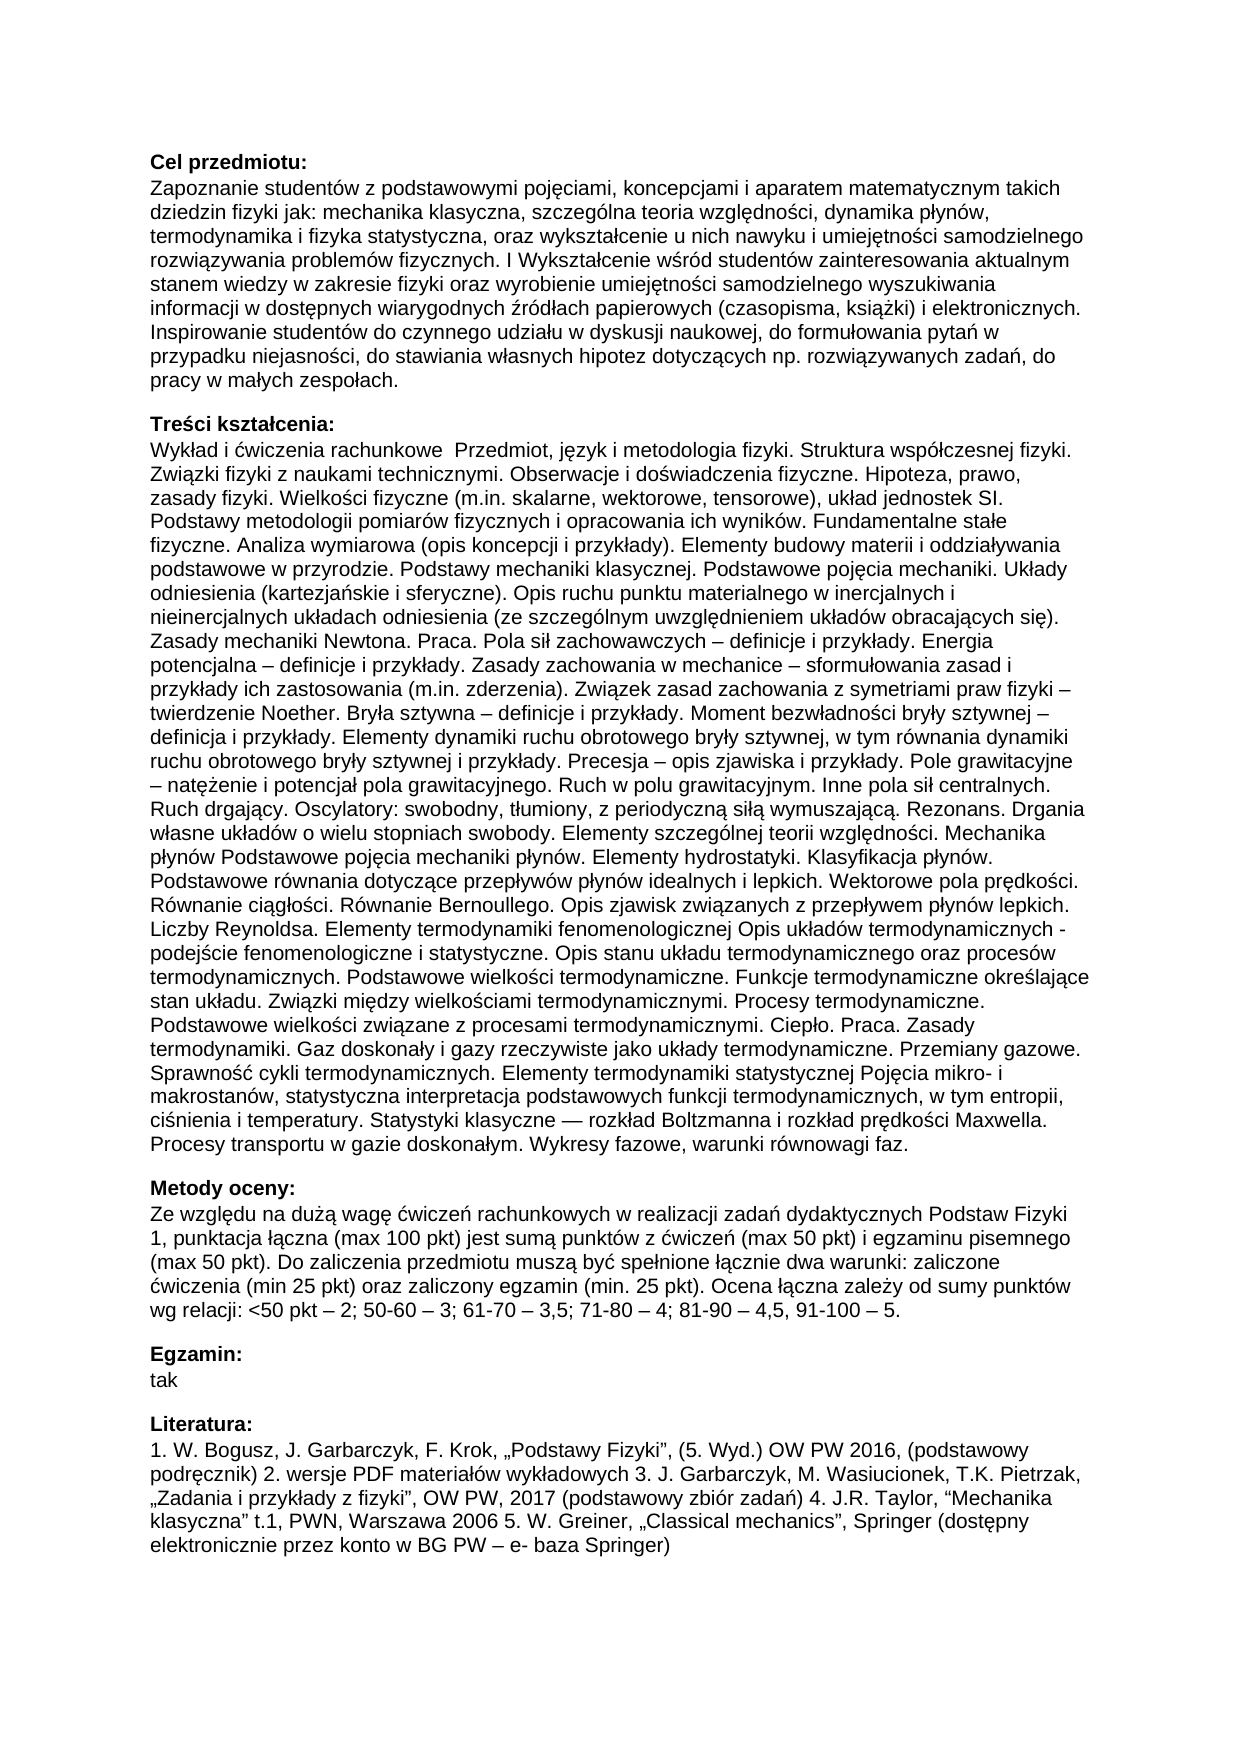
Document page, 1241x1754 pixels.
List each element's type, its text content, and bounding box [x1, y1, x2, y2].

text Ze względu na dużą wagę ćwiczeń rachunkowych w realizacji zadań dydaktycznych Podstaw Fizyki 1, punktacja łączna (max 100 pkt) jest sumą punktów z ćwiczeń (max 50 pkt) i egzaminu pisemnego (max 50 pkt). Do zaliczenia przedmiotu muszą być spełnione łącznie dwa warunki: zaliczone ćwiczenia (min 25 pkt) oraz zaliczony egzamin (min. 25 pkt). Ocena łączna zależy od sumy punktów wg relacji: <50 pkt – 2; 50-60 – 3; 61-70 – 3,5; 71-80 – 4; 81-90 – 4,5, 91-100 – 5. [150, 1202, 1090, 1322]
text Literatura: [150, 1411, 1090, 1435]
text Zapoznanie studentów z podstawowymi pojęciami, koncepcjami i aparatem matematycznym takich dziedzin fizyki jak: mechanika klasyczna, szczególna teoria względności, dynamika płynów, termodynamika i fizyka statystyczna, oraz wykształcenie u nich nawyku i umiejętności samodzielnego rozwiązywania problemów fizycznych. I Wykształcenie wśród studentów zainteresowania aktualnym stanem wiedzy w zakresie fizyki oraz wyrobienie umiejętności samodzielnego wyszukiwania informacji w dostępnych wiarygodnych źródłach papierowych (czasopisma, książki) i elektronicznych. Inspirowanie studentów do czynnego udziału w dyskusji naukowej, do formułowania pytań w przypadku niejasności, do stawiania własnych hipotez dotyczących np. rozwiązywanych zadań, do pracy w małych zespołach. [150, 176, 1090, 392]
text Cel przedmiotu: [150, 150, 1090, 174]
text Egzamin: [150, 1342, 1090, 1366]
text Wykład i ćwiczenia rachunkowe Przedmiot, język i metodologia fizyki. Struktura współczesnej fizyki. Związki fizyki z naukami technicznymi. Obserwacje i doświadczenia fizyczne. Hipoteza, prawo, zasady fizyki. Wielkości fizyczne (m.in. skalarne, wektorowe, tensorowe), układ jednostek SI. Podstawy metodologii pomiarów fizycznych i opracowania ich wyników. Fundamentalne stałe fizyczne. Analiza wymiarowa (opis koncepcji i przykłady). Elementy budowy materii i oddziaływania podstawowe w przyrodzie. Podstawy mechaniki klasycznej. Podstawowe pojęcia mechaniki. Układy odniesienia (kartezjańskie i sferyczne). Opis ruchu punktu materialnego w inercjalnych i nieinercjalnych układach odniesienia (ze szczególnym uwzględnieniem układów obracających się). Zasady mechaniki Newtona. Praca. Pola sił zachowawczych – definicje i przykłady. Energia potencjalna – definicje i przykłady. Zasady zachowania w mechanice – sformułowania zasad i przykłady ich zastosowania (m.in. zderzenia). Związek zasad zachowania z symetriami praw fizyki – twierdzenie Noether. Bryła sztywna – definicje i przykłady. Moment bezwładności bryły sztywnej – definicja i przykłady. Elementy dynamiki ruchu obrotowego bryły sztywnej, w tym równania dynamiki ruchu obrotowego bryły sztywnej i przykłady. Precesja – opis zjawiska i przykłady. Pole grawitacyjne – natężenie i potencjał pola grawitacyjnego. Ruch w polu grawitacyjnym. Inne pola sił centralnych. Ruch drgający. Oscylatory: swobodny, tłumiony, z periodyczną siłą wymuszającą. Rezonans. Drgania własne układów o wielu stopniach swobody. Elementy szczególnej teorii względności. Mechanika płynów Podstawowe pojęcia mechaniki płynów. Elementy hydrostatyki. Klasyfikacja płynów. Podstawowe równania dotyczące przepływów płynów idealnych i lepkich. Wektorowe pola prędkości. Równanie ciągłości. Równanie Bernoullego. Opis zjawisk związanych z przepływem płynów lepkich. Liczby Reynoldsa. Elementy termodynamiki fenomenologicznej Opis układów termodynamicznych - podejście fenomenologiczne i statystyczne. Opis stanu układu termodynamicznego oraz procesów termodynamicznych. Podstawowe wielkości termodynamiczne. Funkcje termodynamiczne określające stan układu. Związki między wielkościami termodynamicznymi. Procesy termodynamiczne. Podstawowe wielkości związane z procesami termodynamicznymi. Ciepło. Praca. Zasady termodynamiki. Gaz doskonały i gazy rzeczywiste jako układy termodynamiczne. Przemiany gazowe. Sprawność cykli termodynamicznych. Elementy termodynamiki statystycznej Pojęcia mikro- i makrostanów, statystyczna interpretacja podstawowych funkcji termodynamicznych, w tym entropii, ciśnienia i temperatury. Statystyki klasyczne — rozkład Boltzmanna i rozkład prędkości Maxwella. Procesy transportu w gazie doskonałym. Wykresy fazowe, warunki równowagi faz. [150, 437, 1090, 1156]
text Metody oceny: [150, 1176, 1090, 1200]
text 1. W. Bogusz, J. Garbarczyk, F. Krok, „Podstawy Fizyki”, (5. Wyd.) OW PW 2016, (podstawowy podręcznik) 2. wersje PDF materiałów wykładowych 3. J. Garbarczyk, M. Wasiucionek, T.K. Pietrzak, „Zadania i przykłady z fizyki”, OW PW, 2017 (podstawowy zbiór zadań) 4. J.R. Taylor, “Mechanika klasyczna” t.1, PWN, Warszawa 2006 5. W. Greiner, „Classical mechanics”, Springer (dostępny elektronicznie przez konto w BG PW – e- baza Springer) [150, 1437, 1090, 1557]
text tak [150, 1368, 1090, 1392]
text Treści kształcenia: [150, 411, 1090, 435]
